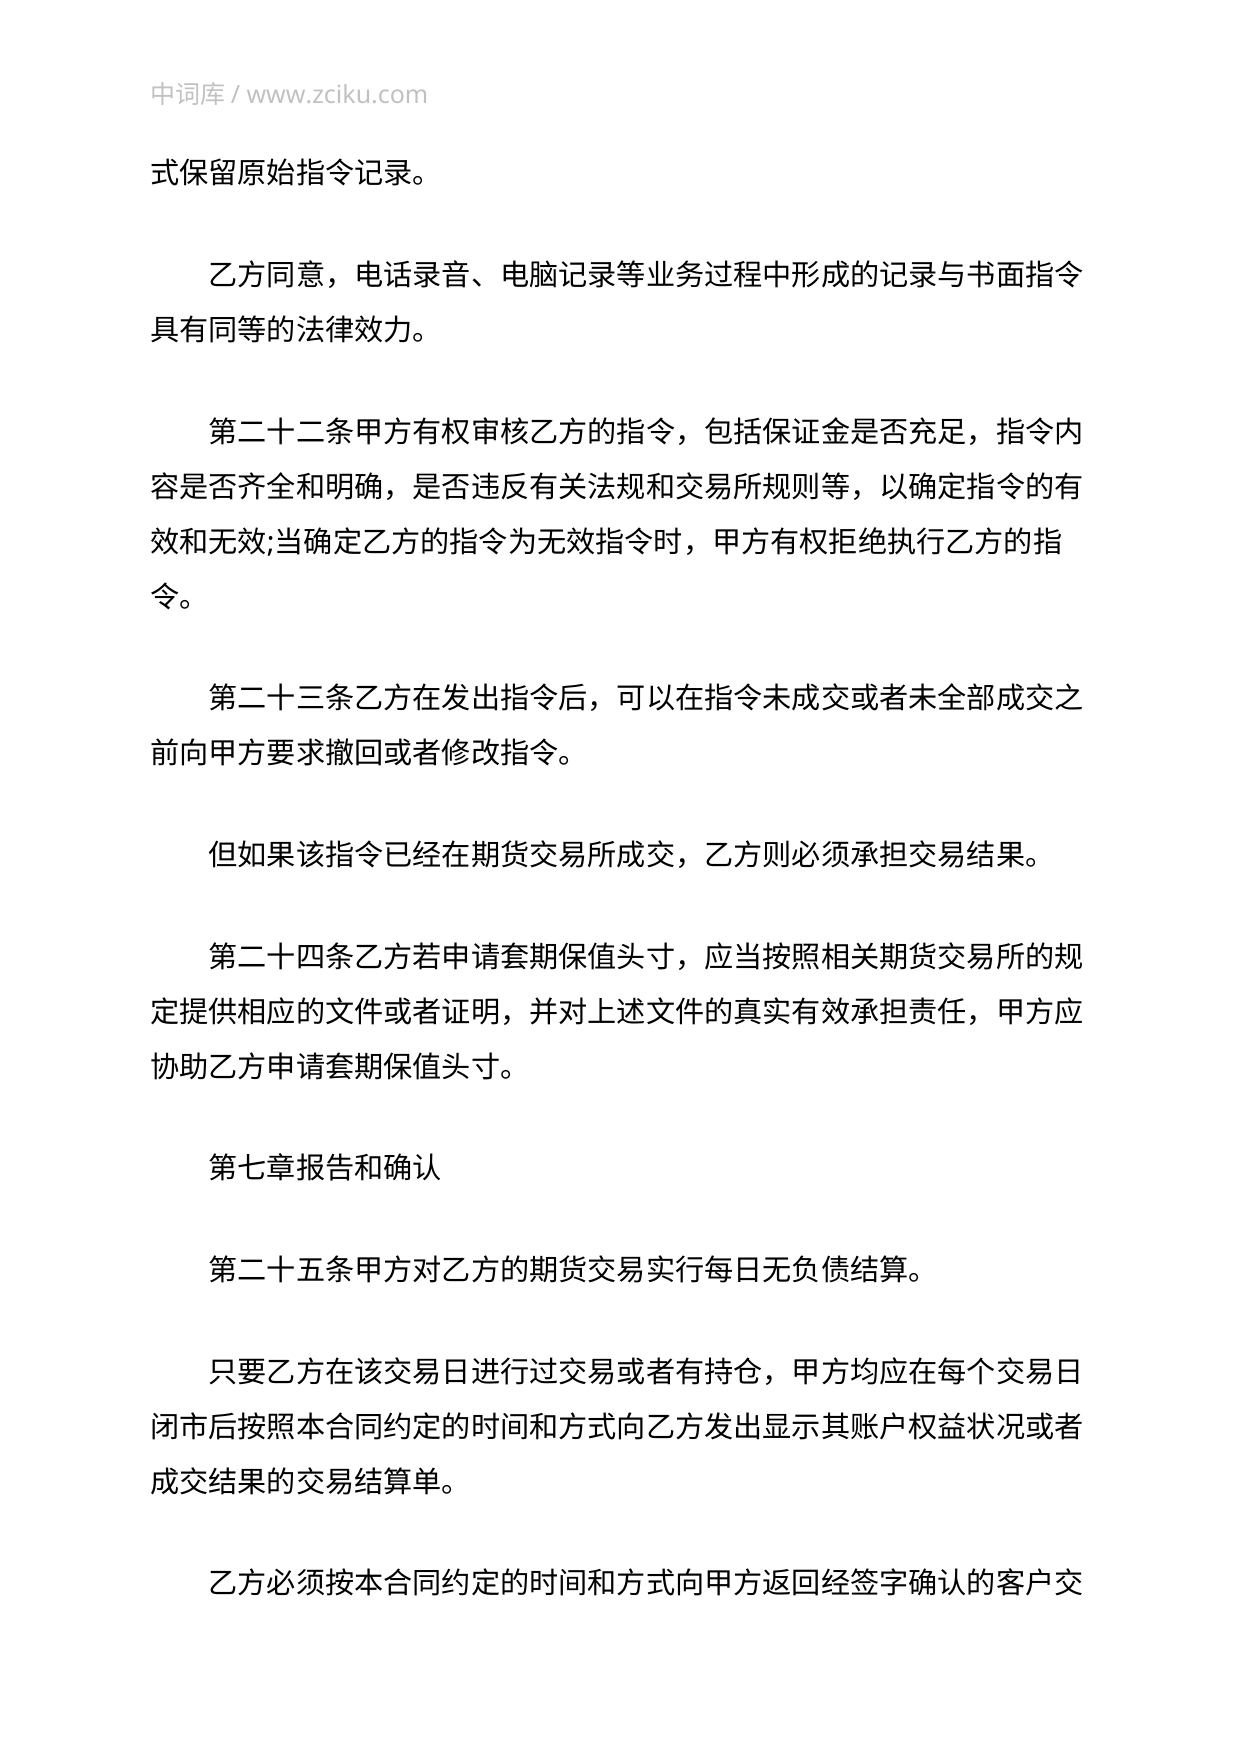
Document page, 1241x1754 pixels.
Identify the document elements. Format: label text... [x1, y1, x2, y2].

text 第二十三条乙方在发出指令后，可以在指令未成交或者未全部成交之前向甲方要求撤回或者修改指令。 [150, 675, 1090, 772]
text 但如果该指令已经在期货交易所成交，乙方则必须承担交易结果。 [150, 832, 1090, 874]
text 第七章报告和确认 [150, 1145, 1090, 1187]
text 第二十二条甲方有权审核乙方的指令，包括保证金是否充足，指令内容是否齐全和明确，是否违反有关法规和交易所规则等，以确定指令的有效和无效;当确定乙方的指令为无效指令时，甲方有权拒绝执行乙方的指令。 [150, 408, 1090, 616]
text 第二十五条甲方对乙方的期货交易实行每日无负债结算。 [150, 1247, 1090, 1289]
text 乙方同意，电话录音、电脑记录等业务过程中形成的记录与书面指令具有同等的法律效力。 [150, 252, 1090, 349]
text 只要乙方在该交易日进行过交易或者有持仓，甲方均应在每个交易日闭市后按照本合同约定的时间和方式向乙方发出显示其账户权益状况或者成交结果的交易结算单。 [150, 1348, 1090, 1501]
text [150, 1560, 1090, 1602]
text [150, 150, 1090, 192]
text 第二十四条乙方若申请套期保值头寸，应当按照相关期货交易所的规定提供相应的文件或者证明，并对上述文件的真实有效承担责任，甲方应协助乙方申请套期保值头寸。 [150, 933, 1090, 1086]
